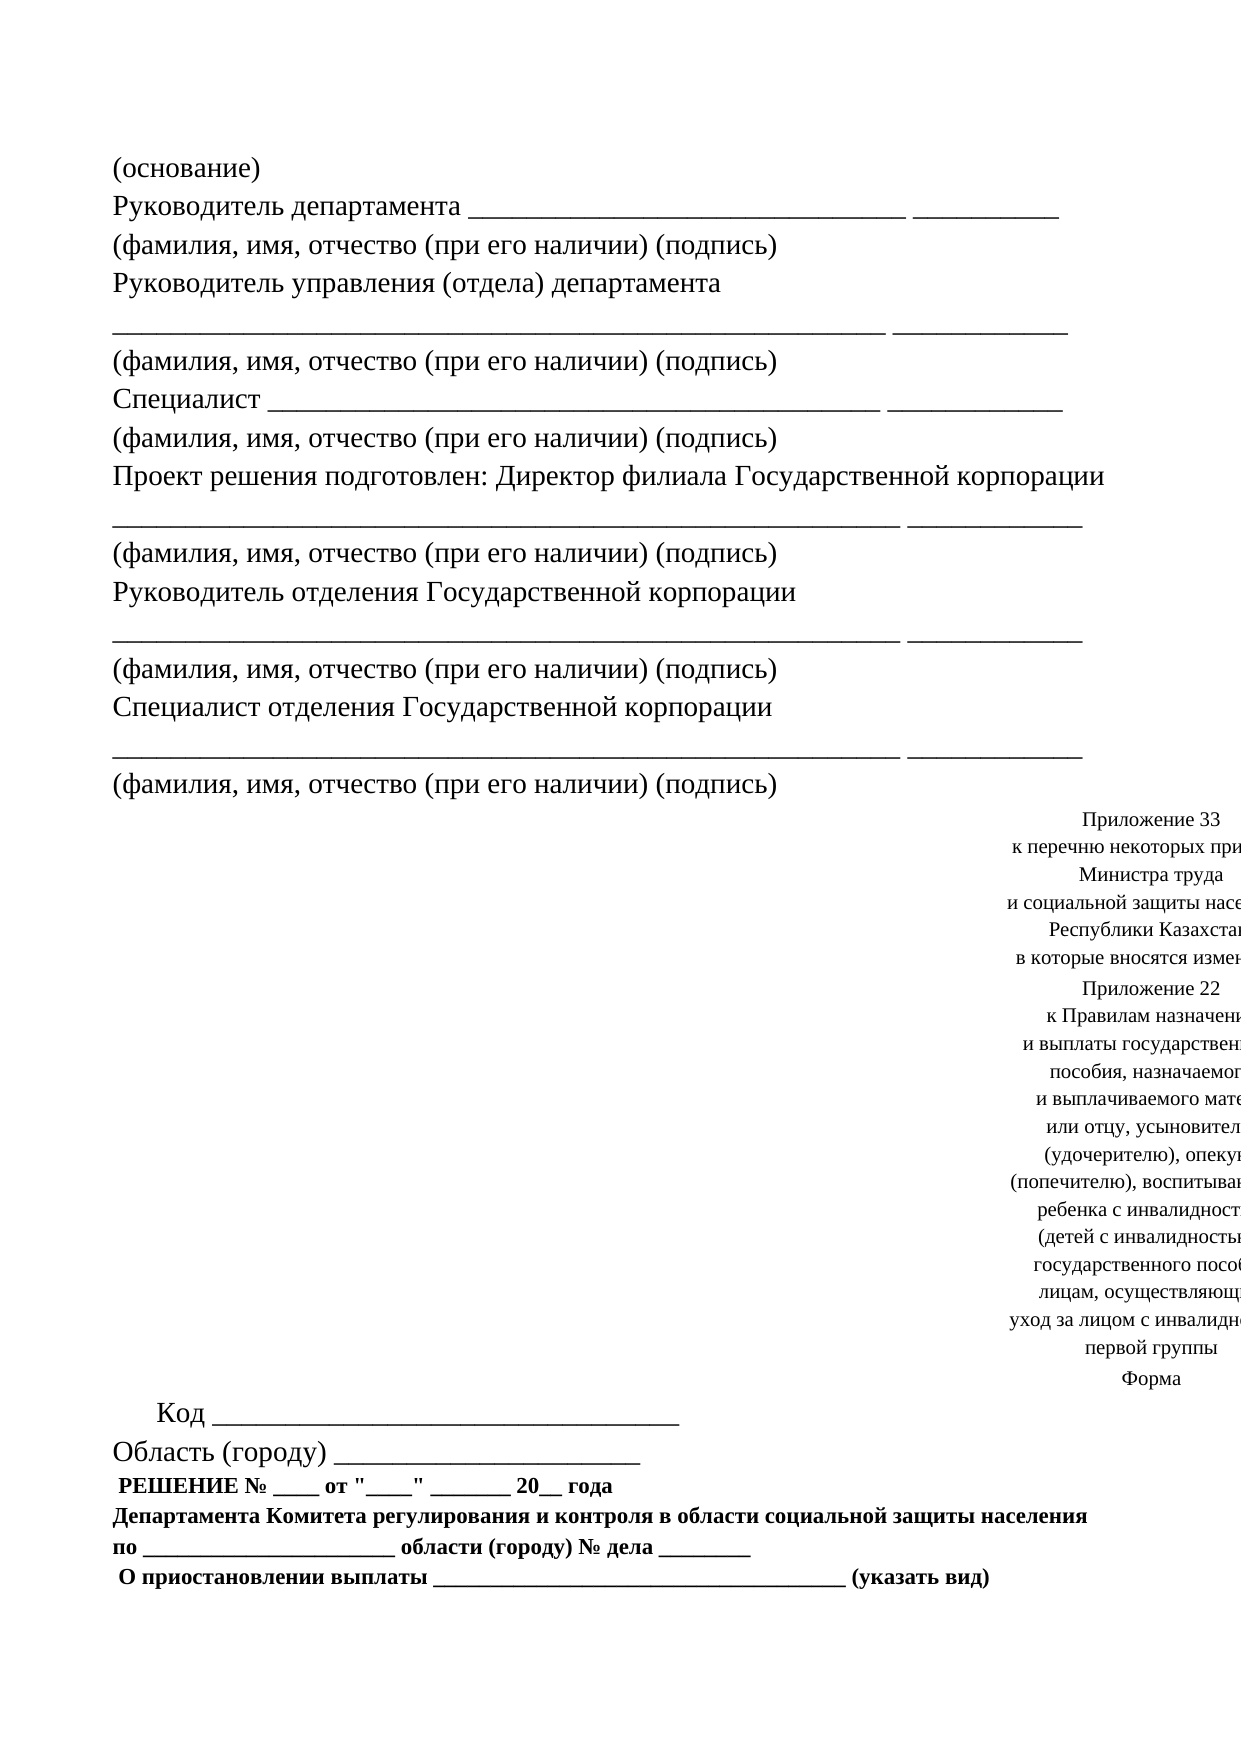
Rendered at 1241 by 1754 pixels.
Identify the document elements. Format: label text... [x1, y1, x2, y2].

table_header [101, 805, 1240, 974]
text Руководитель департамента ______________________________ __________ [112, 188, 1128, 222]
text ______________________________________________________ ____________ [112, 728, 1128, 762]
text Проект решения подготовлен: Директор филиала Государственной корпорации [112, 458, 1128, 492]
text Руководитель управления (отдела) департамента [112, 266, 1128, 299]
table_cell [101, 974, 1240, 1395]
text Область (городу) _____________________ [112, 1434, 1128, 1467]
text ______________________________________________________ ____________ [112, 612, 1128, 646]
text Руководитель отделения Государственной корпорации [112, 574, 1128, 607]
text (фамилия, имя, отчество (при его наличии) (подпись) [112, 535, 1128, 569]
text (фамилия, имя, отчество (при его наличии) (подпись) [112, 227, 1128, 261]
text (фамилия, имя, отчество (при его наличии) (подпись) [112, 767, 1128, 800]
text Специалист отделения Государственной корпорации [112, 689, 1128, 723]
text ______________________________________________________ ____________ [112, 497, 1128, 530]
text Специалист __________________________________________ ____________ [112, 381, 1128, 415]
text РЕШЕНИЕ № ____ от "____" _______ 20__ года Департамента Комитета регулирования и контроля в области социальной защиты населения по ______________________ области (городу) № дела ________ [112, 1472, 1128, 1559]
text _____________________________________________________ ____________ [112, 304, 1128, 338]
text О приостановлении выплаты ____________________________________ (указать вид) [112, 1563, 1128, 1589]
text (фамилия, имя, отчество (при его наличии) (подпись) [112, 343, 1128, 376]
text Код ________________________________ [112, 1395, 1128, 1429]
text (фамилия, имя, отчество (при его наличии) (подпись) [112, 651, 1128, 684]
text (фамилия, имя, отчество (при его наличии) (подпись) [112, 420, 1128, 453]
text (основание) [112, 150, 1128, 183]
